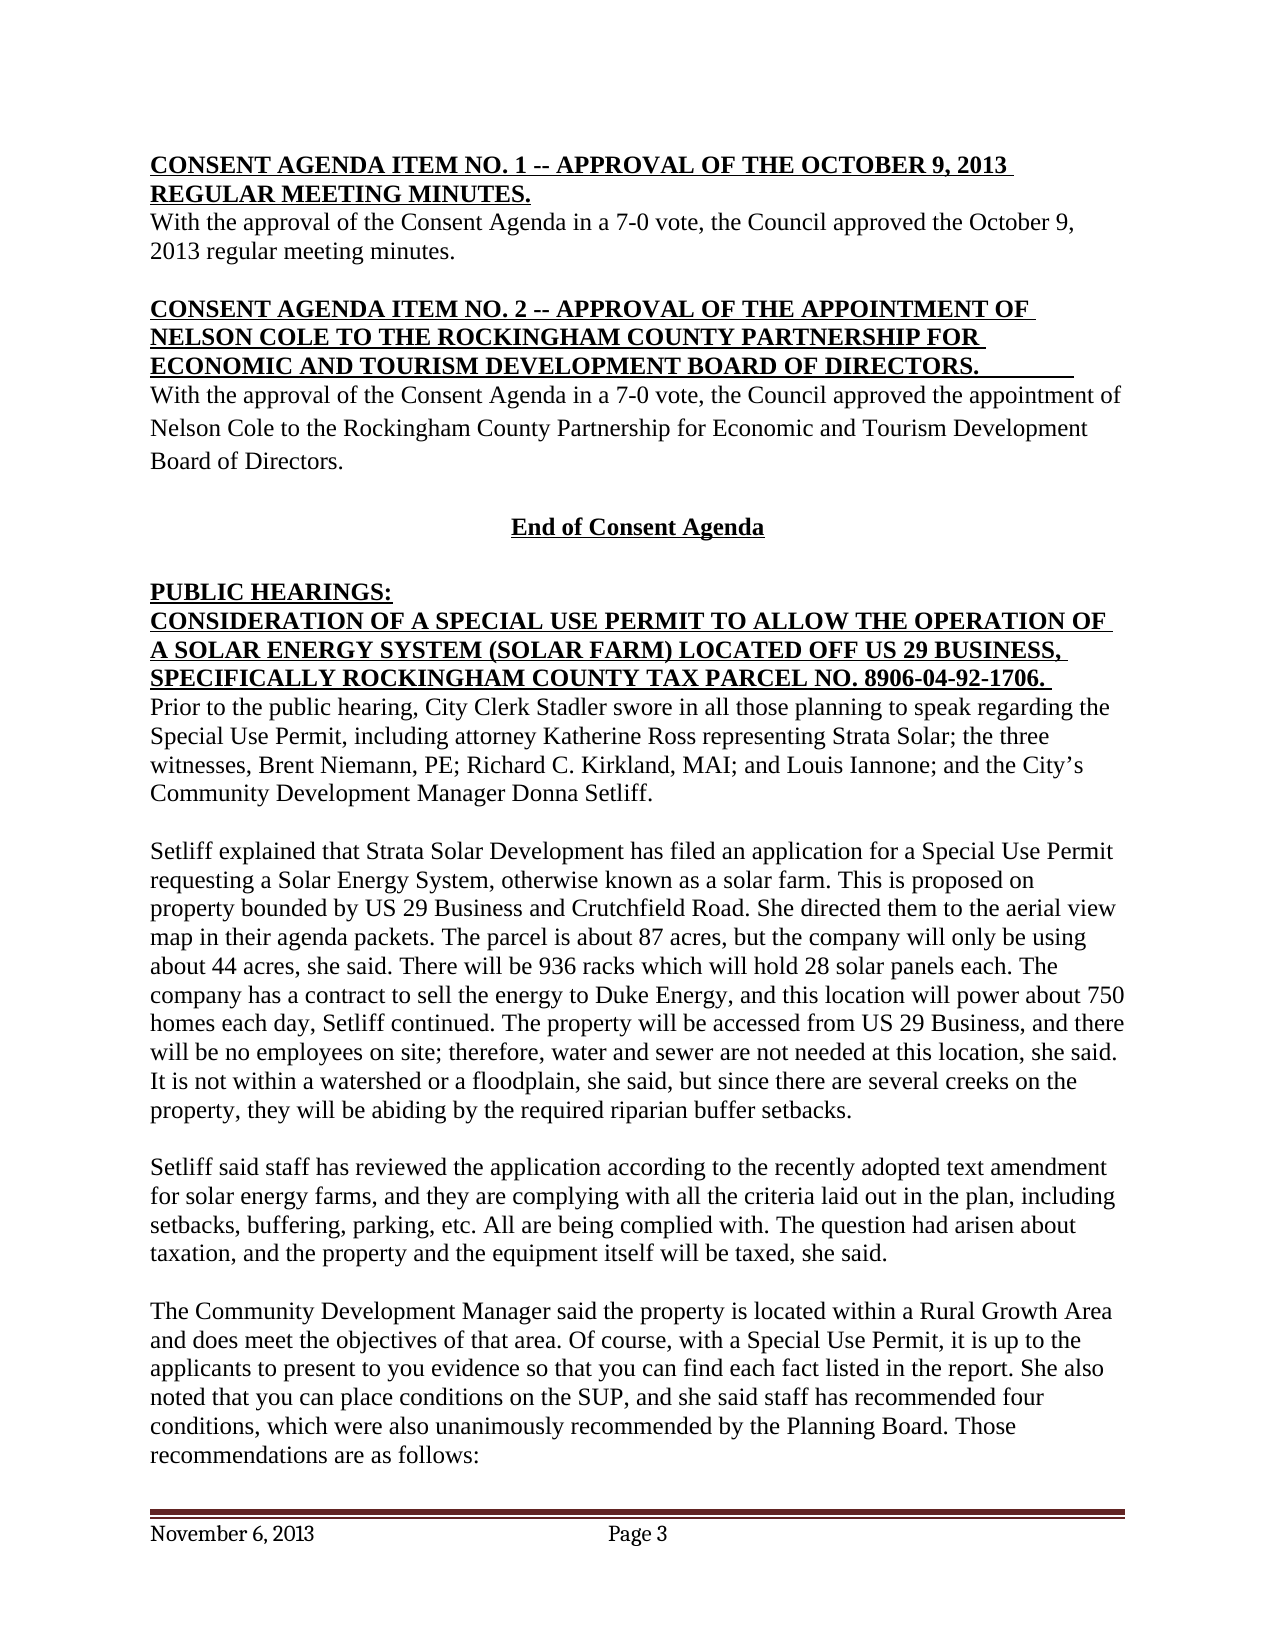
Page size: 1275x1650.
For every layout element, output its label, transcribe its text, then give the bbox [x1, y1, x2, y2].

text The Community Development Manager said the property is located within a Rural Growth Area and does meet the objectives of that area. Of course, with a Special Use Permit, it is up to the applicants to present to you evidence so that you can find each fact listed in the report. She also noted that you can place conditions on the SUP, and she said staff has recommended four conditions, which were also unanimously recommended by the Planning Board. Those recommendations are as follows: [150, 1296, 1125, 1468]
text CONSENT AGENDA ITEM NO. 2 -- APPROVAL OF THE APPOINTMENT OF NELSON COLE TO THE ROCKINGHAM COUNTY PARTNERSHIP FOR ECONOMIC AND TOURISM DEVELOPMENT BOARD OF DIRECTORS. [150, 294, 1125, 380]
text PUBLIC HEARINGS: [150, 577, 1125, 606]
text CONSIDERATION OF A SPECIAL USE PERMIT TO ALLOW THE OPERATION OF A SOLAR ENERGY SYSTEM (SOLAR FARM) LOCATED OFF US 29 BUSINESS, SPECIFICALLY ROCKINGHAM COUNTY TAX PARCEL NO. 8906-04-92-1706. [150, 606, 1125, 692]
text End of Consent Agenda [150, 512, 1125, 541]
text With the approval of the Consent Agenda in a 7-0 vote, the Council approved the October 9, 2013 regular meeting minutes. [150, 207, 1125, 265]
text CONSENT AGENDA ITEM NO. 1 -- APPROVAL OF THE OCTOBER 9, 2013 REGULAR MEETING MINUTES. [150, 150, 1125, 207]
text With the approval of the Consent Agenda in a 7-0 vote, the Council approved the appointment of Nelson Cole to the Rockingham County Partnership for Economic and Tourism Development Board of Directors. [150, 380, 1125, 475]
text Prior to the public hearing, City Clerk Stadler swore in all those planning to speak regarding the Special Use Permit, including attorney Katherine Ross representing Strata Solar; the three witnesses, Brent Niemann, PE; Richard C. Kirkland, MAI; and Louis Iannone; and the City’s Community Development Manager Donna Setliff. [150, 692, 1125, 807]
text Setliff explained that Strata Solar Development has filed an application for a Special Use Permit requesting a Solar Energy System, otherwise known as a solar farm. This is proposed on property bounded by US 29 Business and Crutchfield Road. She directed them to the aerial view map in their agenda packets. The parcel is about 87 acres, but the company will only be using about 44 acres, she said. There will be 936 racks which will hold 28 solar panels each. The company has a contract to sell the energy to Duke Energy, and this location will power about 750 homes each day, Setliff continued. The property will be accessed from US 29 Business, and there will be no employees on site; therefore, water and sewer are not needed at this location, she said. It is not within a watershed or a floodplain, she said, but since there are several creeks on the property, they will be abiding by the required riparian buffer setbacks. [150, 836, 1125, 1123]
text Setliff said staff has reviewed the application according to the recently adopted text amendment for solar energy farms, and they are complying with all the criteria laid out in the plan, including setbacks, buffering, parking, etc. All are being complied with. The question had arisen about taxation, and the property and the equipment itself will be taxed, she said. [150, 1152, 1125, 1267]
